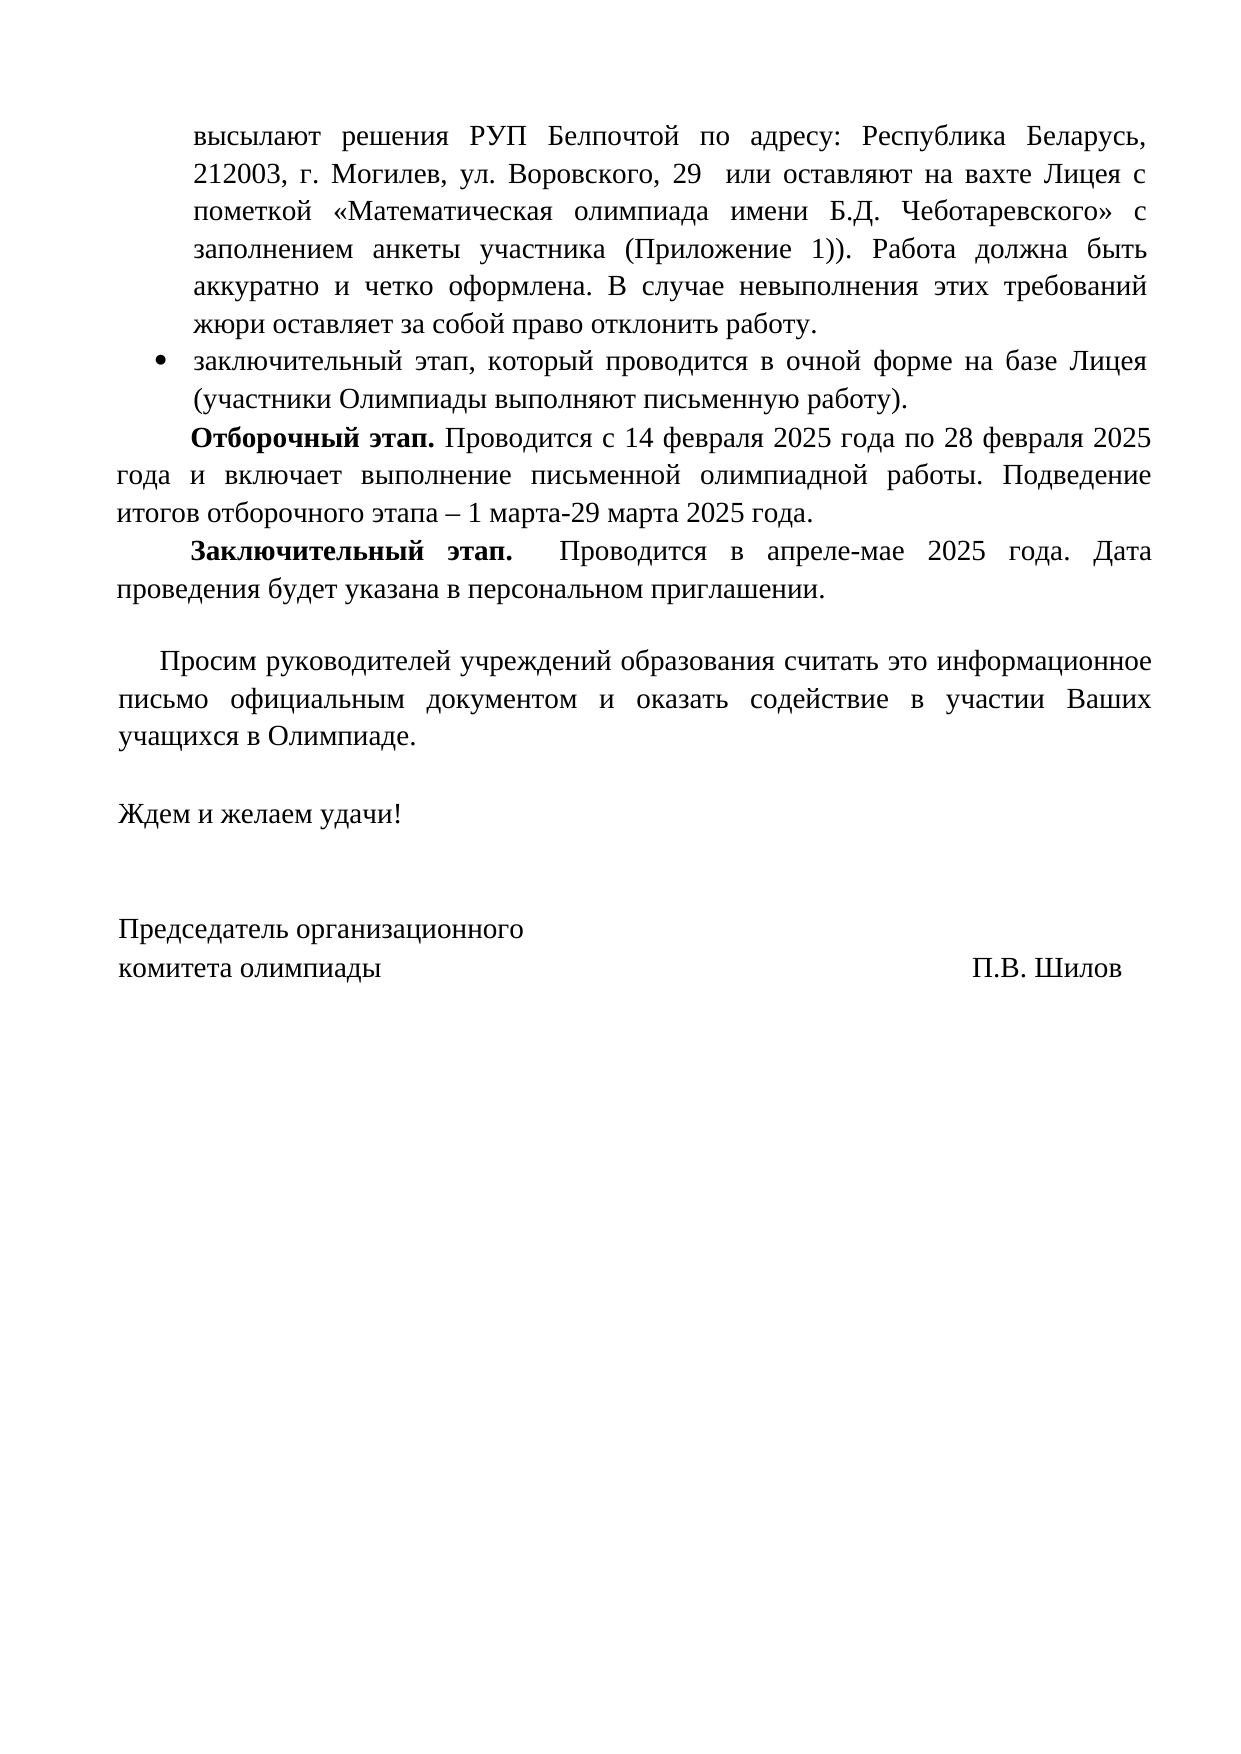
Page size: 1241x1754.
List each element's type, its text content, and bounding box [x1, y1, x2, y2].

text Отборочный этап. Проводится с 14 февраля 2025 года по 28 февраля 2025 года и включает выполнение письменной олимпиадной работы. Подведение итогов отборочного этапа – 1 марта-29 марта 2025 года. [116, 420, 1152, 528]
text Заключительный этап. Проводится в апреле-мае 2025 года. Дата проведения будет указана в персональном приглашении. [116, 533, 1152, 604]
text Председатель организационного [118, 912, 1152, 945]
text Просим руководителей учреждений образования считать это информационное письмо официальным документом и оказать содействие в участии Ваших учащихся в Олимпиаде. [118, 643, 1152, 752]
text Ждем и желаем удачи! [118, 796, 1152, 829]
list заключительный этап, который проводится в очной форме на базе Лицея (участники Олимпиады выполняют письменную работу). [156, 343, 1147, 415]
text комитета олимпиады П.В. Шилов [118, 950, 1152, 984]
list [156, 118, 1147, 339]
